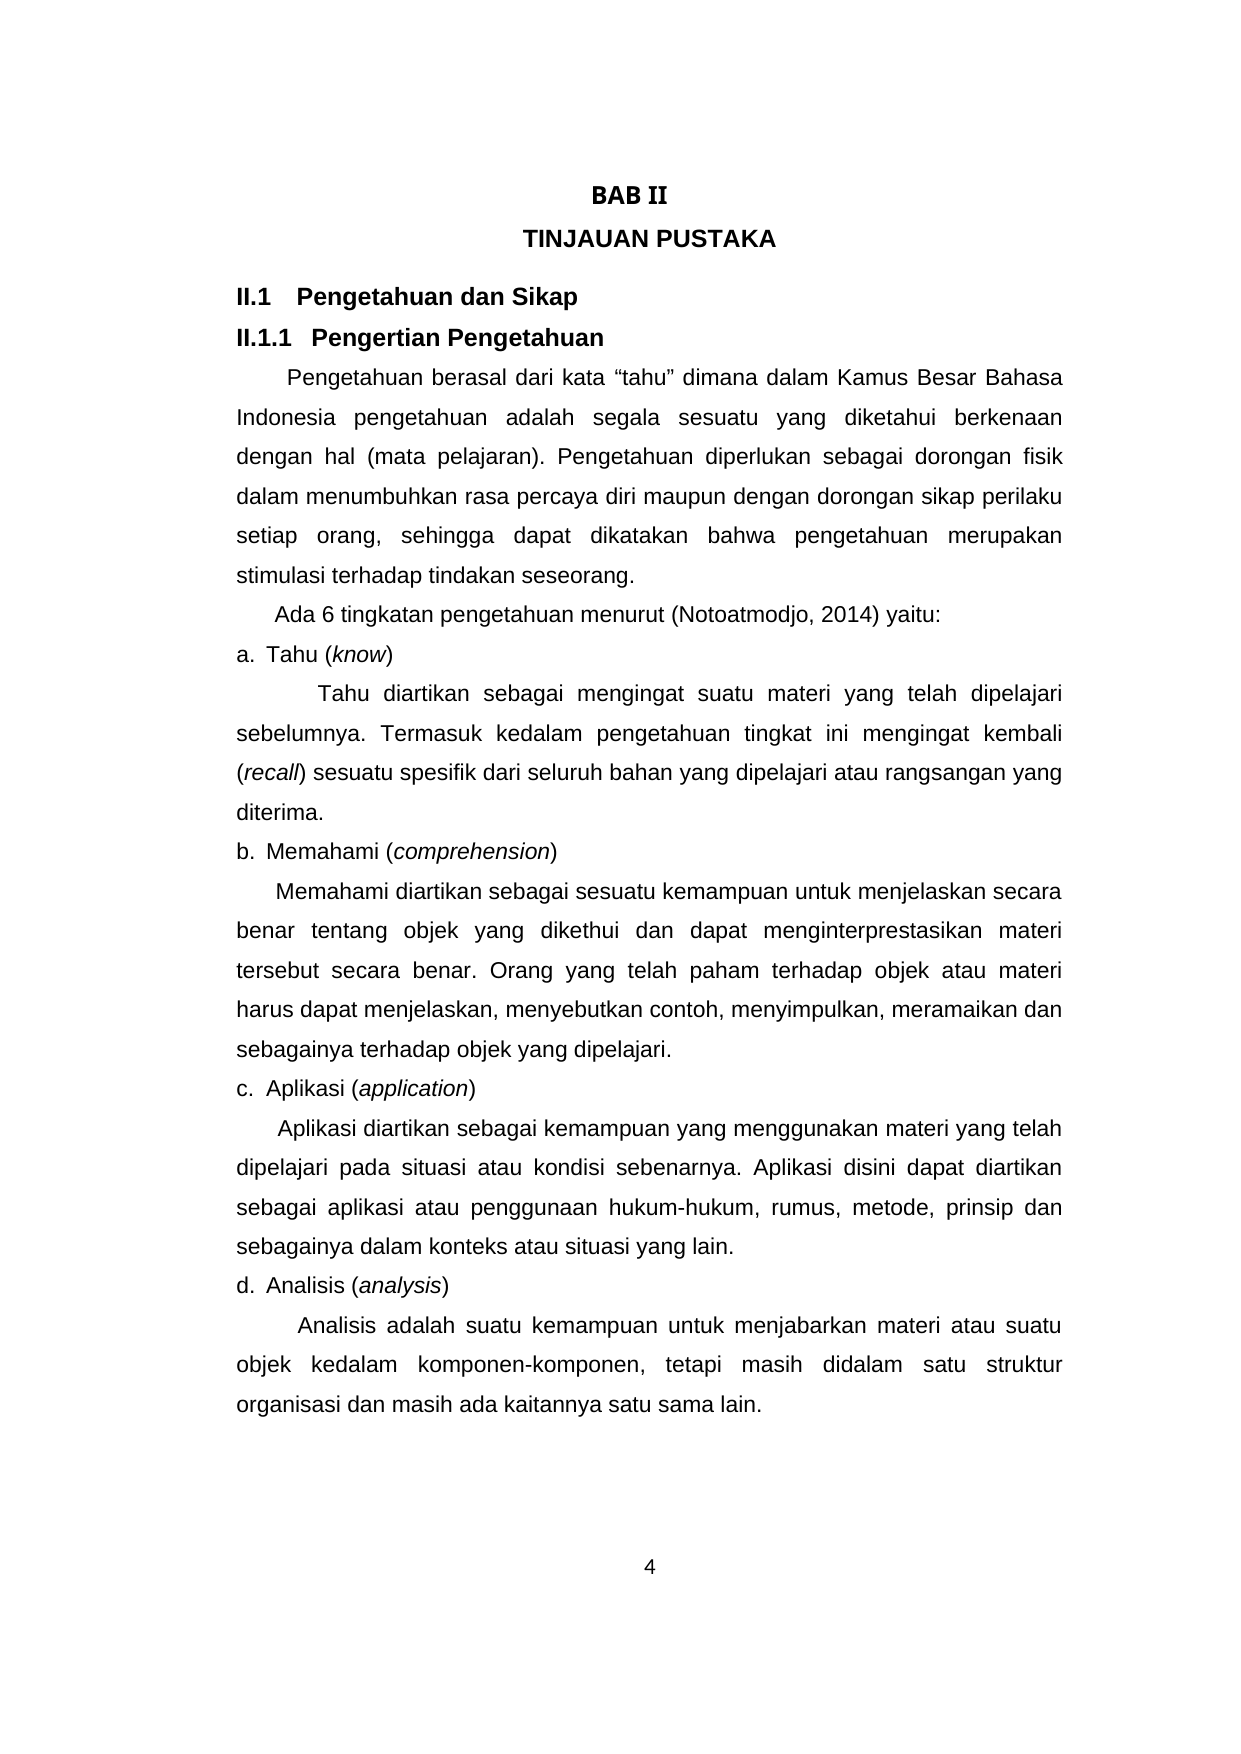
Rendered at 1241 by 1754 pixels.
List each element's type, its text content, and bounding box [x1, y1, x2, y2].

text TINJAUAN PUSTAKA [236, 224, 1063, 253]
list Aplikasi (application) [236, 1075, 1063, 1101]
subtitle Pengetahuan dan Sikap [236, 282, 1063, 311]
list Tahu (know) [236, 641, 1063, 667]
list Analisis adalah suatu kemampuan untuk menjabarkan materi atau suatu objek kedalam komponen-komponen, tetapi masih didalam satu struktur organisasi dan masih ada kaitannya satu sama lain. [236, 1312, 1063, 1417]
text Tahu diartikan sebagai mengingat suatu materi yang telah dipelajari sebelumnya. Termasuk kedalam pengetahuan tingkat ini mengingat kembali (recall) sesuatu spesifik dari seluruh bahan yang dipelajari atau rangsangan yang diterima. [236, 680, 1063, 825]
list Pengetahuan berasal dari kata “tahu” dimana dalam Kamus Besar Bahasa Indonesia pengetahuan adalah segala sesuatu yang diketahui berkenaan dengan hal (mata pelajaran). Pengetahuan diperlukan sebagai dorongan fisik dalam menumbuhkan rasa percaya diri maupun dengan dorongan sikap perilaku setiap orang, sehingga dapat dikatakan bahwa pengetahuan merupakan stimulasi terhadap tindakan seseorang. [236, 364, 1063, 588]
text Memahami diartikan sebagai sesuatu kemampuan untuk menjelaskan secara benar tentang objek yang dikethui dan dapat menginterprestasikan materi tersebut secara benar. Orang yang telah paham terhadap objek atau materi harus dapat menjelaskan, menyebutkan contoh, menyimpulkan, meramaikan dan sebagainya terhadap objek yang dipelajari. [236, 878, 1063, 1062]
list Memahami (comprehension) [236, 838, 1063, 864]
list Analisis (analysis) [236, 1272, 1063, 1299]
subtitle Pengertian Pengetahuan [236, 323, 1063, 352]
list Ada 6 tingkatan pengetahuan menurut (Notoatmodjo, 2014) yaitu: [236, 601, 1063, 628]
text Aplikasi diartikan sebagai kemampuan yang menggunakan materi yang telah dipelajari pada situasi atau kondisi sebenarnya. Aplikasi disini dapat diartikan sebagai aplikasi atau penggunaan hukum-hukum, rumus, metode, prinsip dan sebagainya dalam konteks atau situasi yang lain. [236, 1114, 1063, 1259]
